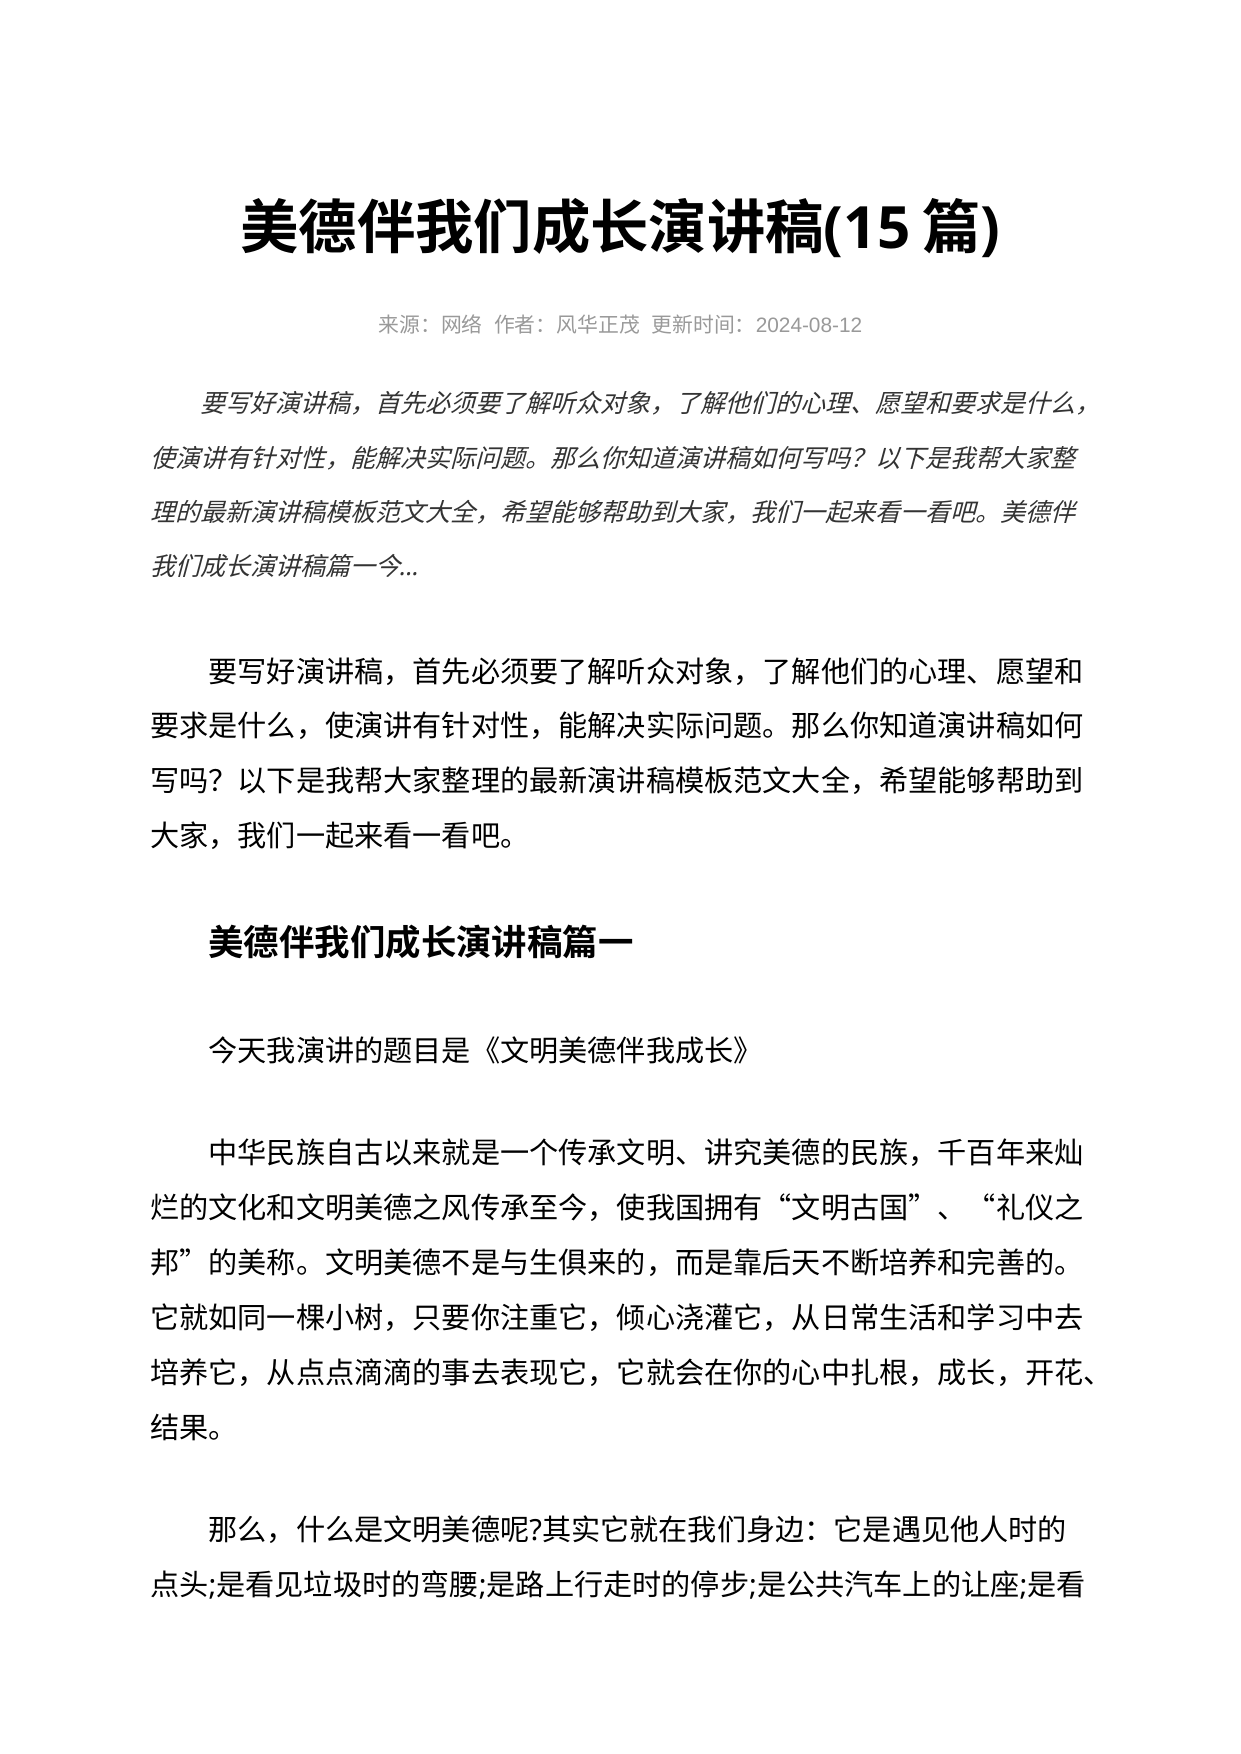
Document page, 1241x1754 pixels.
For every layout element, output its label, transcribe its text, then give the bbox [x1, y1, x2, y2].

text 要写好演讲稿，首先必须要了解听众对象，了解他们的心理、愿望和要求是什么，使演讲有针对性，能解决实际问题。那么你知道演讲稿如何写吗？以下是我帮大家整理的最新演讲稿模板范文大全，希望能够帮助到大家，我们一起来看一看吧。 [150, 648, 1090, 855]
text 来源：网络 作者：风华正茂 更新时间：2024-08-12 [150, 313, 1090, 337]
text 美德伴我们成长演讲稿篇一 [150, 914, 1090, 966]
text 要写好演讲稿，首先必须要了解听众对象，了解他们的心理、愿望和要求是什么，使演讲有针对性，能解决实际问题。那么你知道演讲稿如何写吗？以下是我帮大家整理的最新演讲稿模板范文大全，希望能够帮助到大家，我们一起来看一看吧。美德伴我们成长演讲稿篇一今... [150, 384, 1090, 583]
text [150, 1506, 1090, 1603]
text 今天我演讲的题目是《文明美德伴我成长》 [150, 1028, 1090, 1070]
text 中华民族自古以来就是一个传承文明、讲究美德的民族，千百年来灿烂的文化和文明美德之风传承至今，使我国拥有“文明古国”、“礼仪之邦”的美称。文明美德不是与生俱来的，而是靠后天不断培养和完善的。它就如同一棵小树，只要你注重它，倾心浇灌它，从日常生活和学习中去培养它，从点点滴滴的事去表现它，它就会在你的心中扎根，成长，开花、结果。 [150, 1130, 1090, 1447]
subtitle 美德伴我们成长演讲稿(15篇) [150, 181, 1090, 266]
